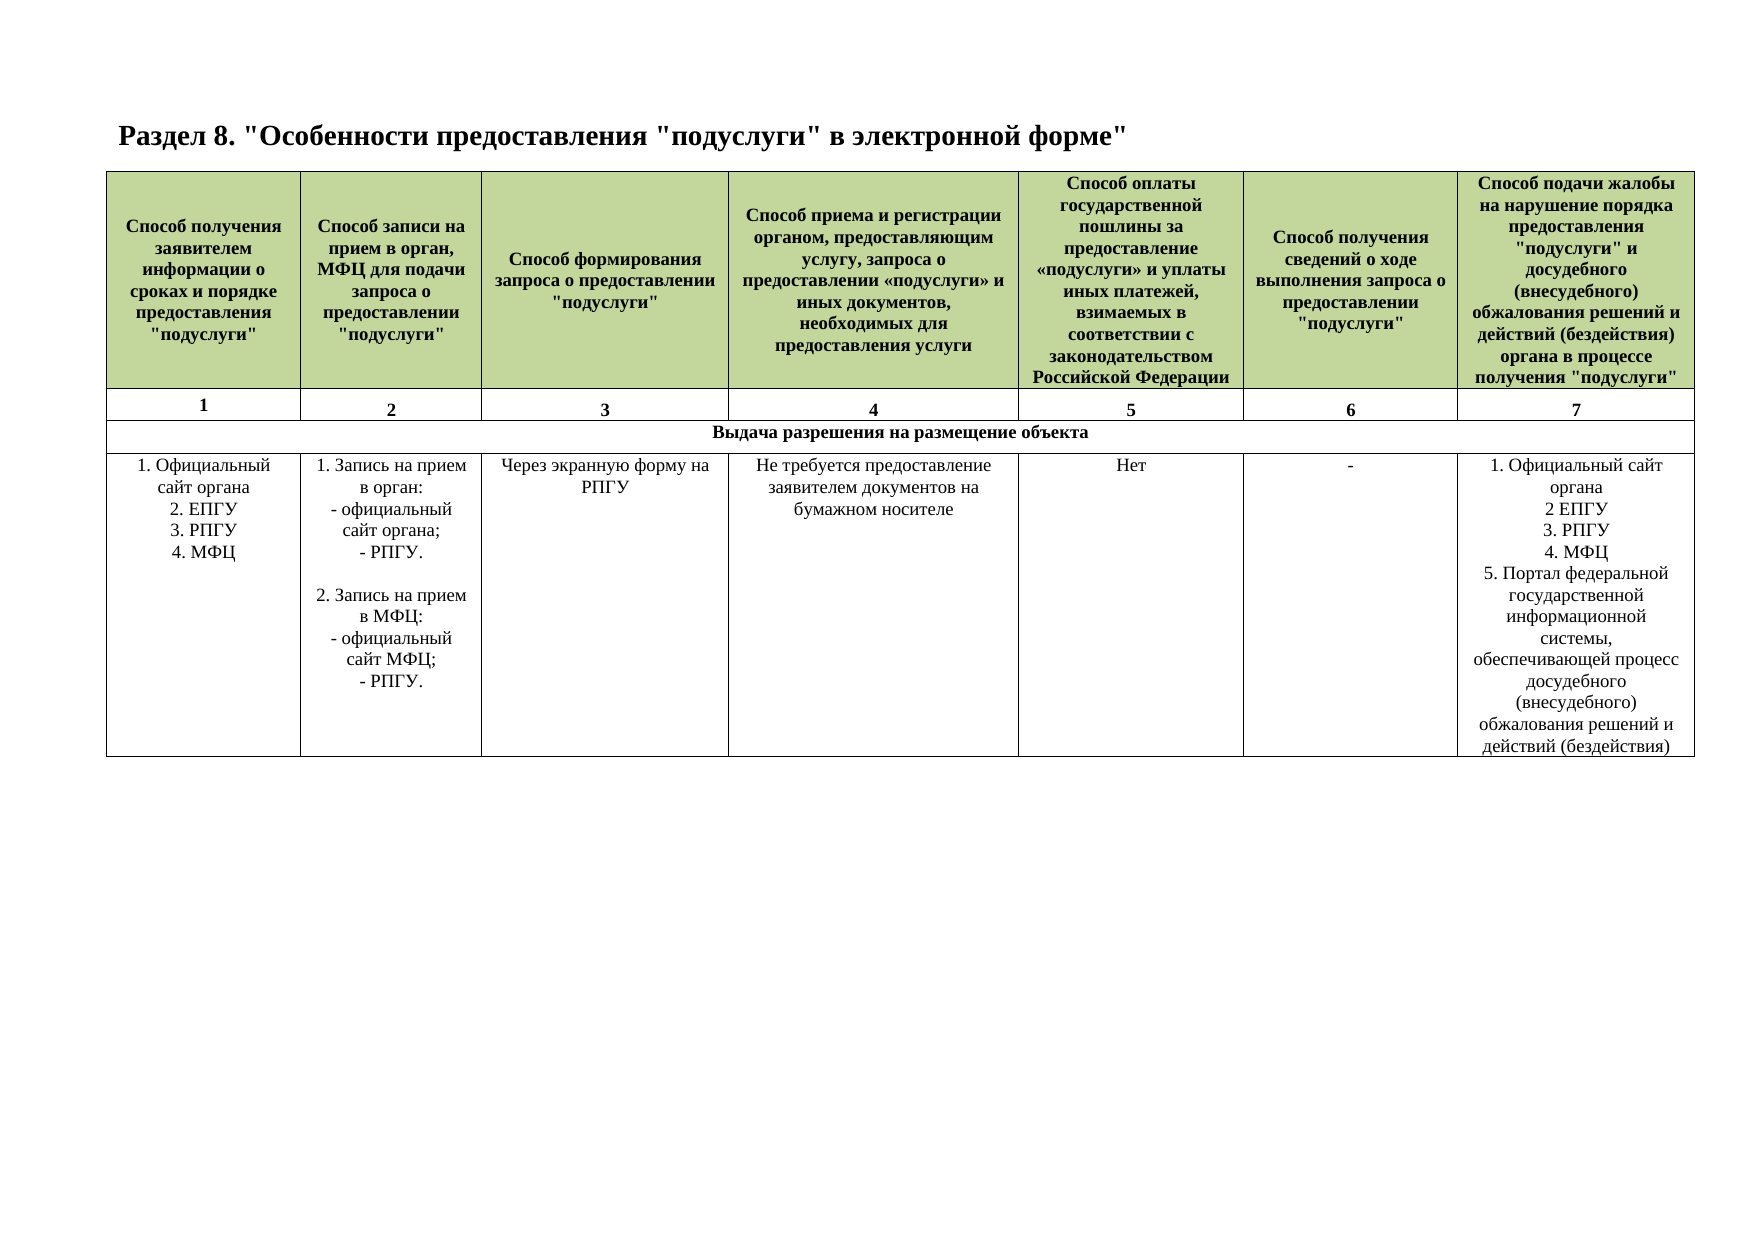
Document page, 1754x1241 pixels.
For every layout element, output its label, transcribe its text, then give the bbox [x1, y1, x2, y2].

table_cell 7 [1458, 389, 1694, 420]
table_cell Не требуется предоставление заявителем документов на бумажном носителе [729, 454, 1018, 756]
table_header Способ приема и регистрации органом, предоставляющим услугу, запроса о предоставлении «подуслуги» и иных документов, необходимых для предоставления услуги [729, 172, 1018, 388]
table_cell - [1244, 454, 1457, 756]
table_cell 6 [1244, 389, 1457, 420]
table_header Способ подачи жалобы на нарушение порядка предоставления "подуслуги" и досудебного (внесудебного) обжалования решений и действий (бездействия) органа в процессе получения "подуслуги" [1458, 172, 1694, 388]
table_cell 1. Запись на прием в орган: - официальный сайт органа; - РПГУ. 2. Запись на прием в МФЦ: - официальный сайт МФЦ; - РПГУ. [301, 454, 481, 756]
table_header Способ получения заявителем информации о сроках и порядке предоставления "подуслуги" [107, 172, 300, 388]
table_cell 2 [301, 389, 481, 420]
table_cell Выдача разрешения на размещение объекта [107, 421, 1694, 453]
table_cell 1 [107, 389, 300, 420]
table_cell Через экранную форму на РПГУ [482, 454, 728, 756]
table_header Способ записи на прием в орган, МФЦ для подачи запроса о предоставлении "подуслуги" [301, 172, 481, 388]
table_cell 3 [482, 389, 728, 420]
table_header Способ формирования запроса о предоставлении "подуслуги" [482, 172, 728, 388]
table_cell 4 [729, 389, 1018, 420]
table_cell 1. Официальный сайт органа 2. ЕПГУ 3. РПГУ 4. МФЦ [107, 454, 300, 756]
table_cell 5 [1019, 389, 1243, 420]
table_cell Нет [1019, 454, 1243, 756]
table_cell 1. Официальный сайт органа 2 ЕПГУ 3. РПГУ 4. МФЦ 5. Портал федеральной государственной информационной системы, обеспечивающей процесс досудебного (внесудебного) обжалования решений и действий (бездействия) [1458, 454, 1694, 756]
text Раздел 8. "Особенности предоставления "подуслуги" в электронной форме" [118, 118, 1683, 152]
table_header Способ оплаты государственной пошлины за предоставление «подуслуги» и уплаты иных платежей, взимаемых в соответствии с законодательством Российской Федерации [1019, 172, 1243, 388]
table_header Способ получения сведений о ходе выполнения запроса о предоставлении "подуслуги" [1244, 172, 1457, 388]
